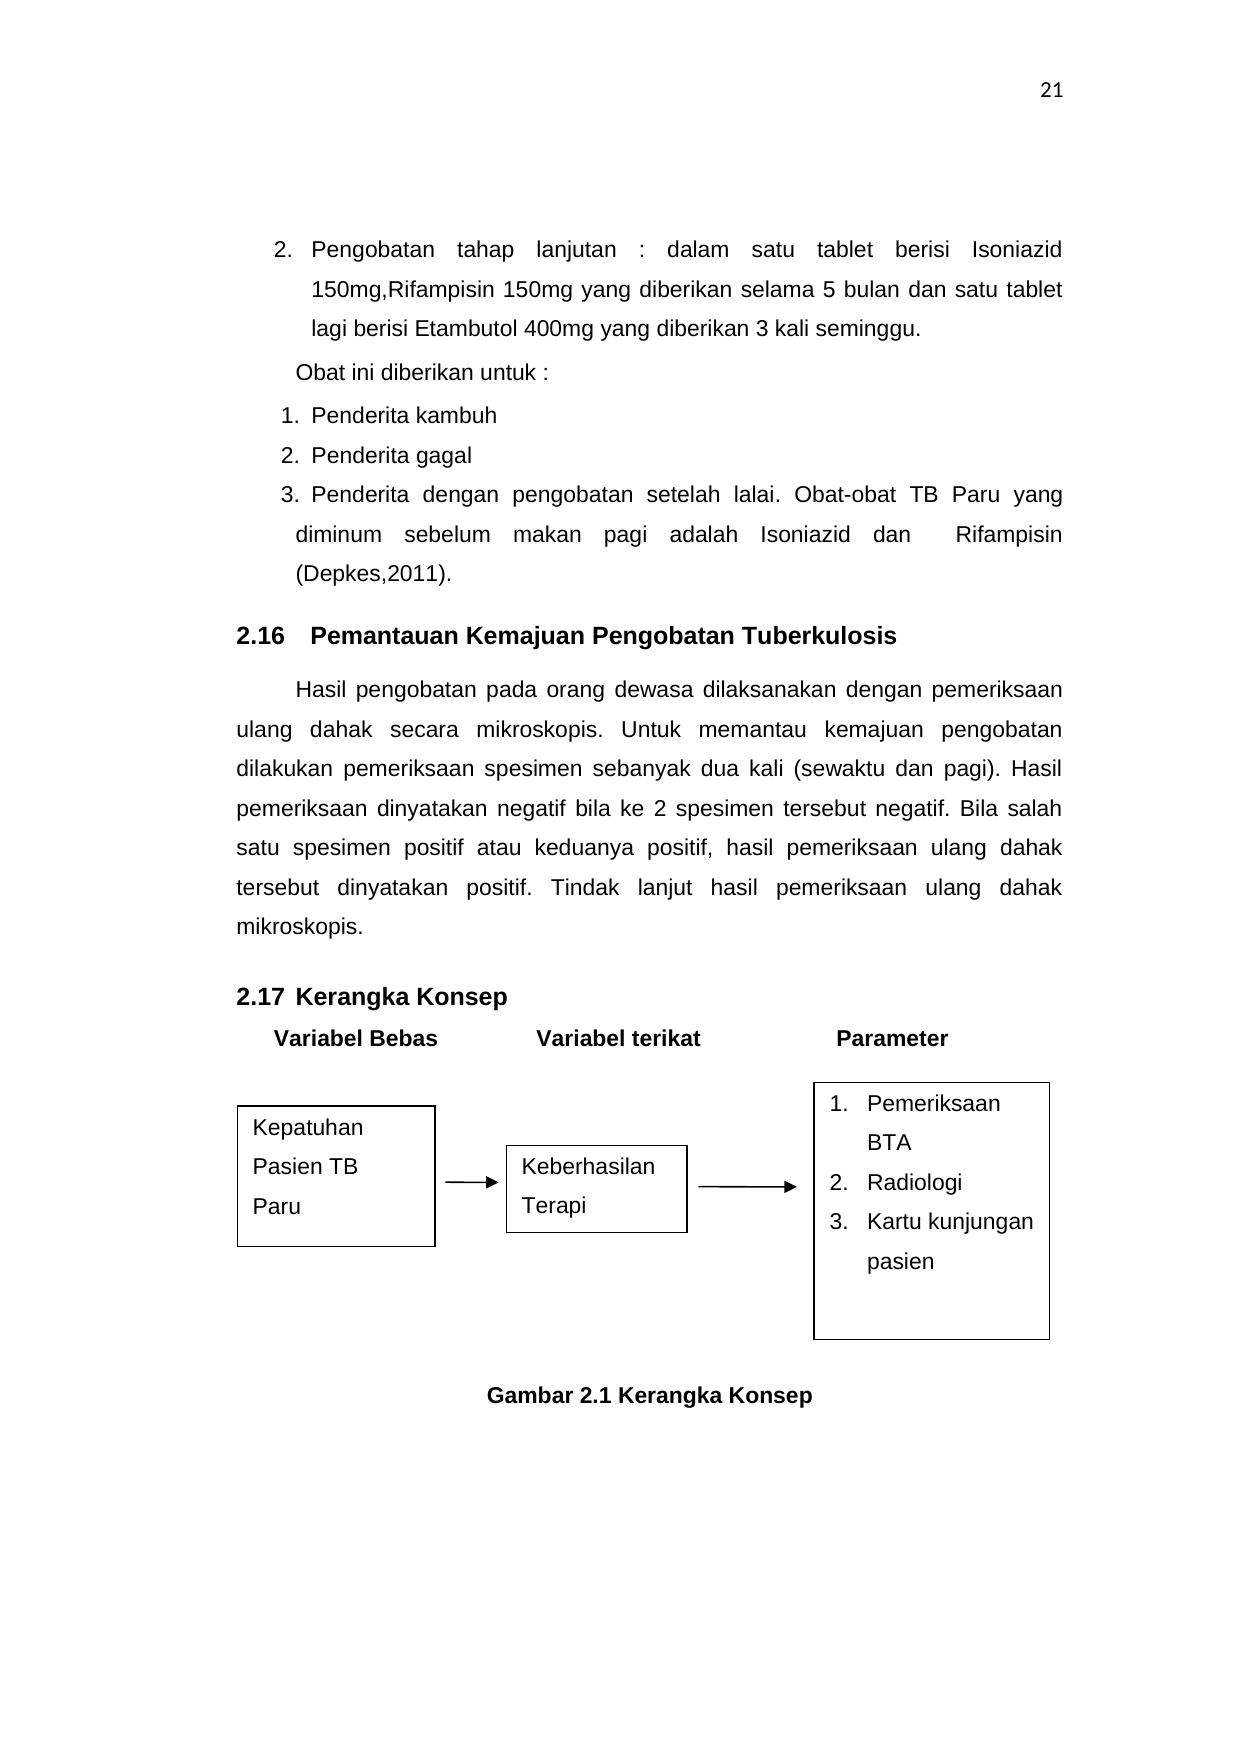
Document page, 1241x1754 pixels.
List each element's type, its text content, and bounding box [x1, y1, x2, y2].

text Obat ini diberikan untuk : [274, 359, 1063, 385]
text Hasil pengobatan pada orang dewasa dilaksanakan dengan pemeriksaan ulang dahak secara mikroskopis. Untuk memantau kemajuan pengobatan dilakukan pemeriksaan spesimen sebanyak dua kali (sewaktu dan pagi). Hasil pemeriksaan dinyatakan negatif bila ke 2 spesimen tersebut negatif. Bila salah satu spesimen positif atau keduanya positif, hasil pemeriksaan ulang dahak tersebut dinyatakan positif. Tindak lanjut hasil pemeriksaan ulang dahak mikroskopis. [236, 676, 1063, 939]
subtitle Pemantauan Kemajuan Pengobatan Tuberkulosis [236, 621, 1063, 649]
list Penderita kambuh [281, 402, 1063, 429]
list Pengobatan tahap lanjutan : dalam satu tablet berisi Isoniazid 150mg,Rifampisin 150mg yang diberikan selama 5 bulan dan satu tablet lagi berisi Etambutol 400mg yang diberikan 3 kali seminggu. [274, 236, 1063, 342]
text Gambar 2.1 Kerangka Konsep [236, 1382, 1063, 1408]
list Kerangka Konsep [236, 982, 1063, 1011]
list Penderita dengan pengobatan setelah lalai. Obat-obat TB Paru yang diminum sebelum makan pagi adalah Isoniazid dan Rifampisin (Depkes,2011). [281, 481, 1063, 587]
list Variabel Bebas Variabel terikat Parameter [274, 1025, 1063, 1051]
list Penderita gagal [281, 442, 1063, 468]
